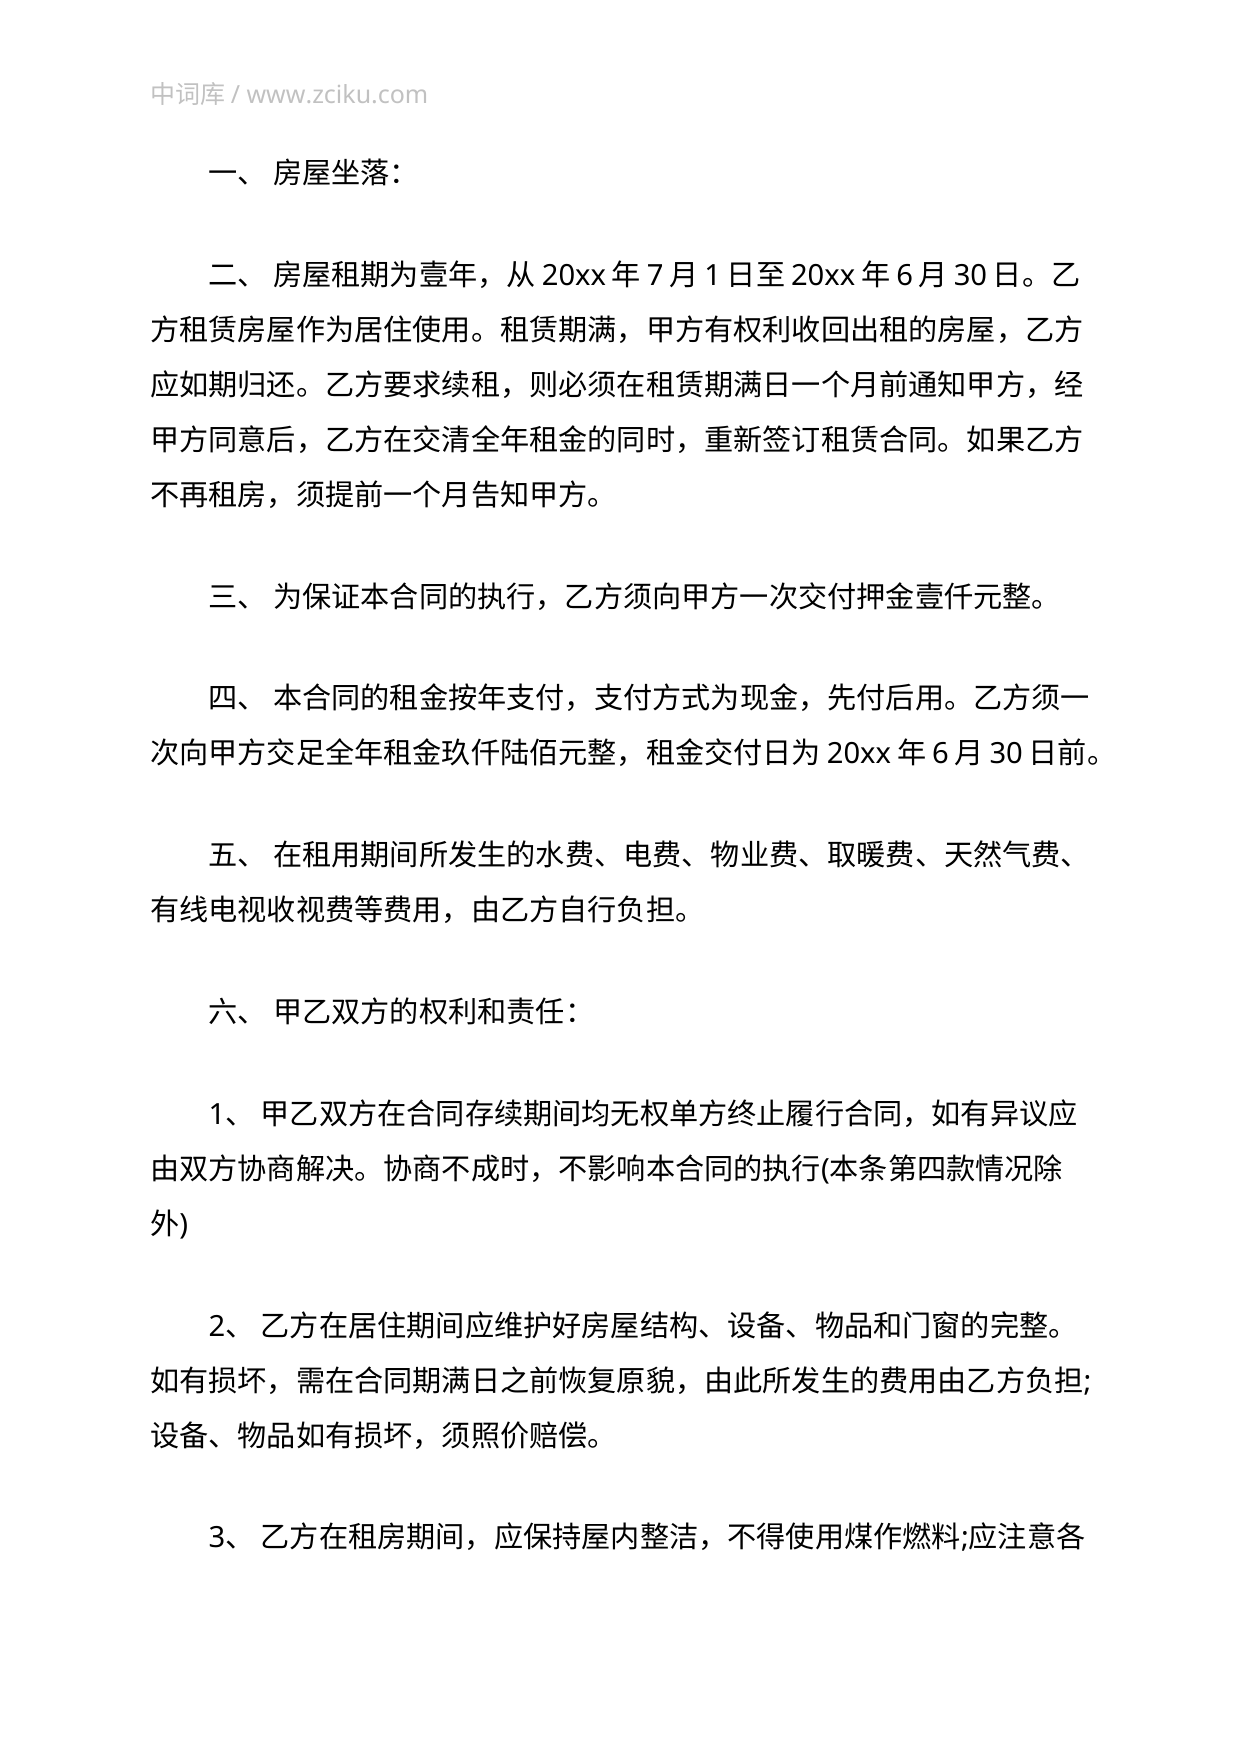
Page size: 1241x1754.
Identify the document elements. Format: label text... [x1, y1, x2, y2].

text 二、 房屋租期为壹年，从20xx年7月1日至20xx年6月30日。乙方租赁房屋作为居住使用。租赁期满，甲方有权利收回出租的房屋，乙方应如期归还。乙方要求续租，则必须在租赁期满日一个月前通知甲方，经甲方同意后，乙方在交清全年租金的同时，重新签订租赁合同。如果乙方不再租房，须提前一个月告知甲方。 [150, 252, 1090, 514]
text 五、 在租用期间所发生的水费、电费、物业费、取暖费、天然气费、有线电视收视费等费用，由乙方自行负担。 [150, 832, 1090, 929]
text 1、 甲乙双方在合同存续期间均无权单方终止履行合同，如有异议应由双方协商解决。协商不成时，不影响本合同的执行(本条第四款情况除外) [150, 1090, 1090, 1243]
text 一、 房屋坐落： [150, 150, 1090, 192]
text 2、 乙方在居住期间应维护好房屋结构、设备、物品和门窗的完整。如有损坏，需在合同期满日之前恢复原貌，由此所发生的费用由乙方负担;设备、物品如有损坏，须照价赔偿。 [150, 1302, 1090, 1454]
text 四、 本合同的租金按年支付，支付方式为现金，先付后用。乙方须一次向甲方交足全年租金玖仟陆佰元整，租金交付日为20xx年6月30日前。 [150, 675, 1090, 772]
text 六、 甲乙双方的权利和责任： [150, 988, 1090, 1031]
text 三、 为保证本合同的执行，乙方须向甲方一次交付押金壹仟元整。 [150, 573, 1090, 616]
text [150, 1514, 1090, 1556]
